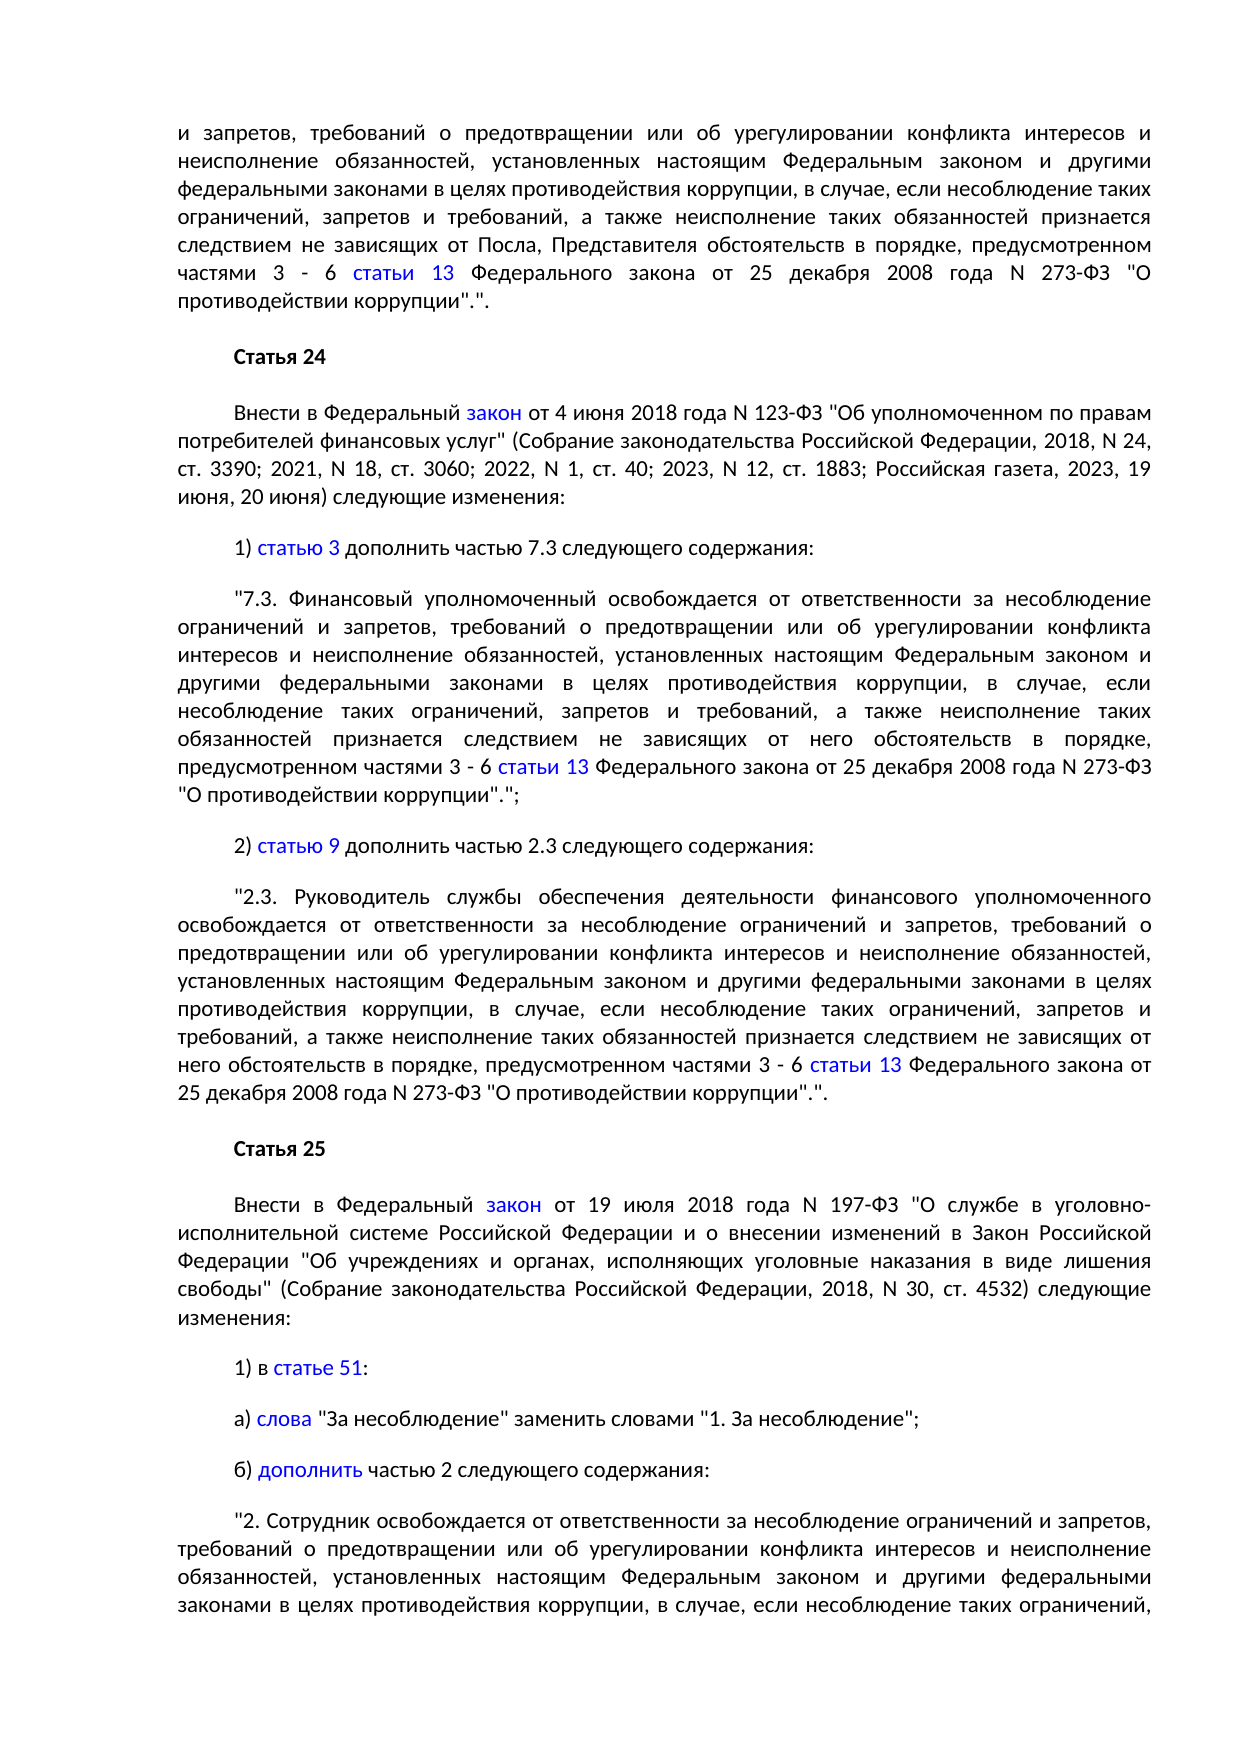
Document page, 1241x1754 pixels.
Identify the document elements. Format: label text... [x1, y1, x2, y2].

text "7.3. Финансовый уполномоченный освобождается от ответственности за несоблюдение ограничений и запретов, требований о предотвращении или об урегулировании конфликта интересов и неисполнение обязанностей, установленных настоящим Федеральным законом и другими федеральными законами в целях противодействия коррупции, в случае, если несоблюдение таких ограничений, запретов и требований, а также неисполнение таких обязанностей признается следствием не зависящих от него обстоятельств в порядке, предусмотренном частями 3 - 6 статьи 13 Федерального закона от 25 декабря 2008 года N 273-ФЗ "О противодействии коррупции"."; [177, 584, 1152, 808]
text "2.3. Руководитель службы обеспечения деятельности финансового уполномоченного освобождается от ответственности за несоблюдение ограничений и запретов, требований о предотвращении или об урегулировании конфликта интересов и неисполнение обязанностей, установленных настоящим Федеральным законом и другими федеральными законами в целях противодействия коррупции, в случае, если несоблюдение таких ограничений, запретов и требований, а также неисполнение таких обязанностей признается следствием не зависящих от него обстоятельств в порядке, предусмотренном частями 3 - 6 статьи 13 Федерального закона от 25 декабря 2008 года N 273-ФЗ "О противодействии коррупции".". [177, 882, 1152, 1106]
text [177, 118, 1152, 314]
text б) дополнить частью 2 следующего содержания: [177, 1455, 1152, 1483]
text Внести в Федеральный закон от 4 июня 2018 года N 123-ФЗ "Об уполномоченном по правам потребителей финансовых услуг" (Собрание законодательства Российской Федерации, 2018, N 24, ст. 3390; 2021, N 18, ст. 3060; 2022, N 1, ст. 40; 2023, N 12, ст. 1883; Российская газета, 2023, 19 июня, 20 июня) следующие изменения: [177, 398, 1152, 510]
text 1) в статье 51: [177, 1353, 1152, 1382]
text а) слова "За несоблюдение" заменить словами "1. За несоблюдение"; [177, 1404, 1152, 1432]
title Статья 24 [177, 342, 1152, 370]
title Статья 25 [177, 1134, 1152, 1162]
text 2) статью 9 дополнить частью 2.3 следующего содержания: [177, 831, 1152, 859]
text 1) статью 3 дополнить частью 7.3 следующего содержания: [177, 533, 1152, 561]
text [177, 1506, 1152, 1618]
text Внести в Федеральный закон от 19 июля 2018 года N 197-ФЗ "О службе в уголовно-исполнительной системе Российской Федерации и о внесении изменений в Закон Российской Федерации "Об учреждениях и органах, исполняющих уголовные наказания в виде лишения свободы" (Собрание законодательства Российской Федерации, 2018, N 30, ст. 4532) следующие изменения: [177, 1191, 1152, 1331]
